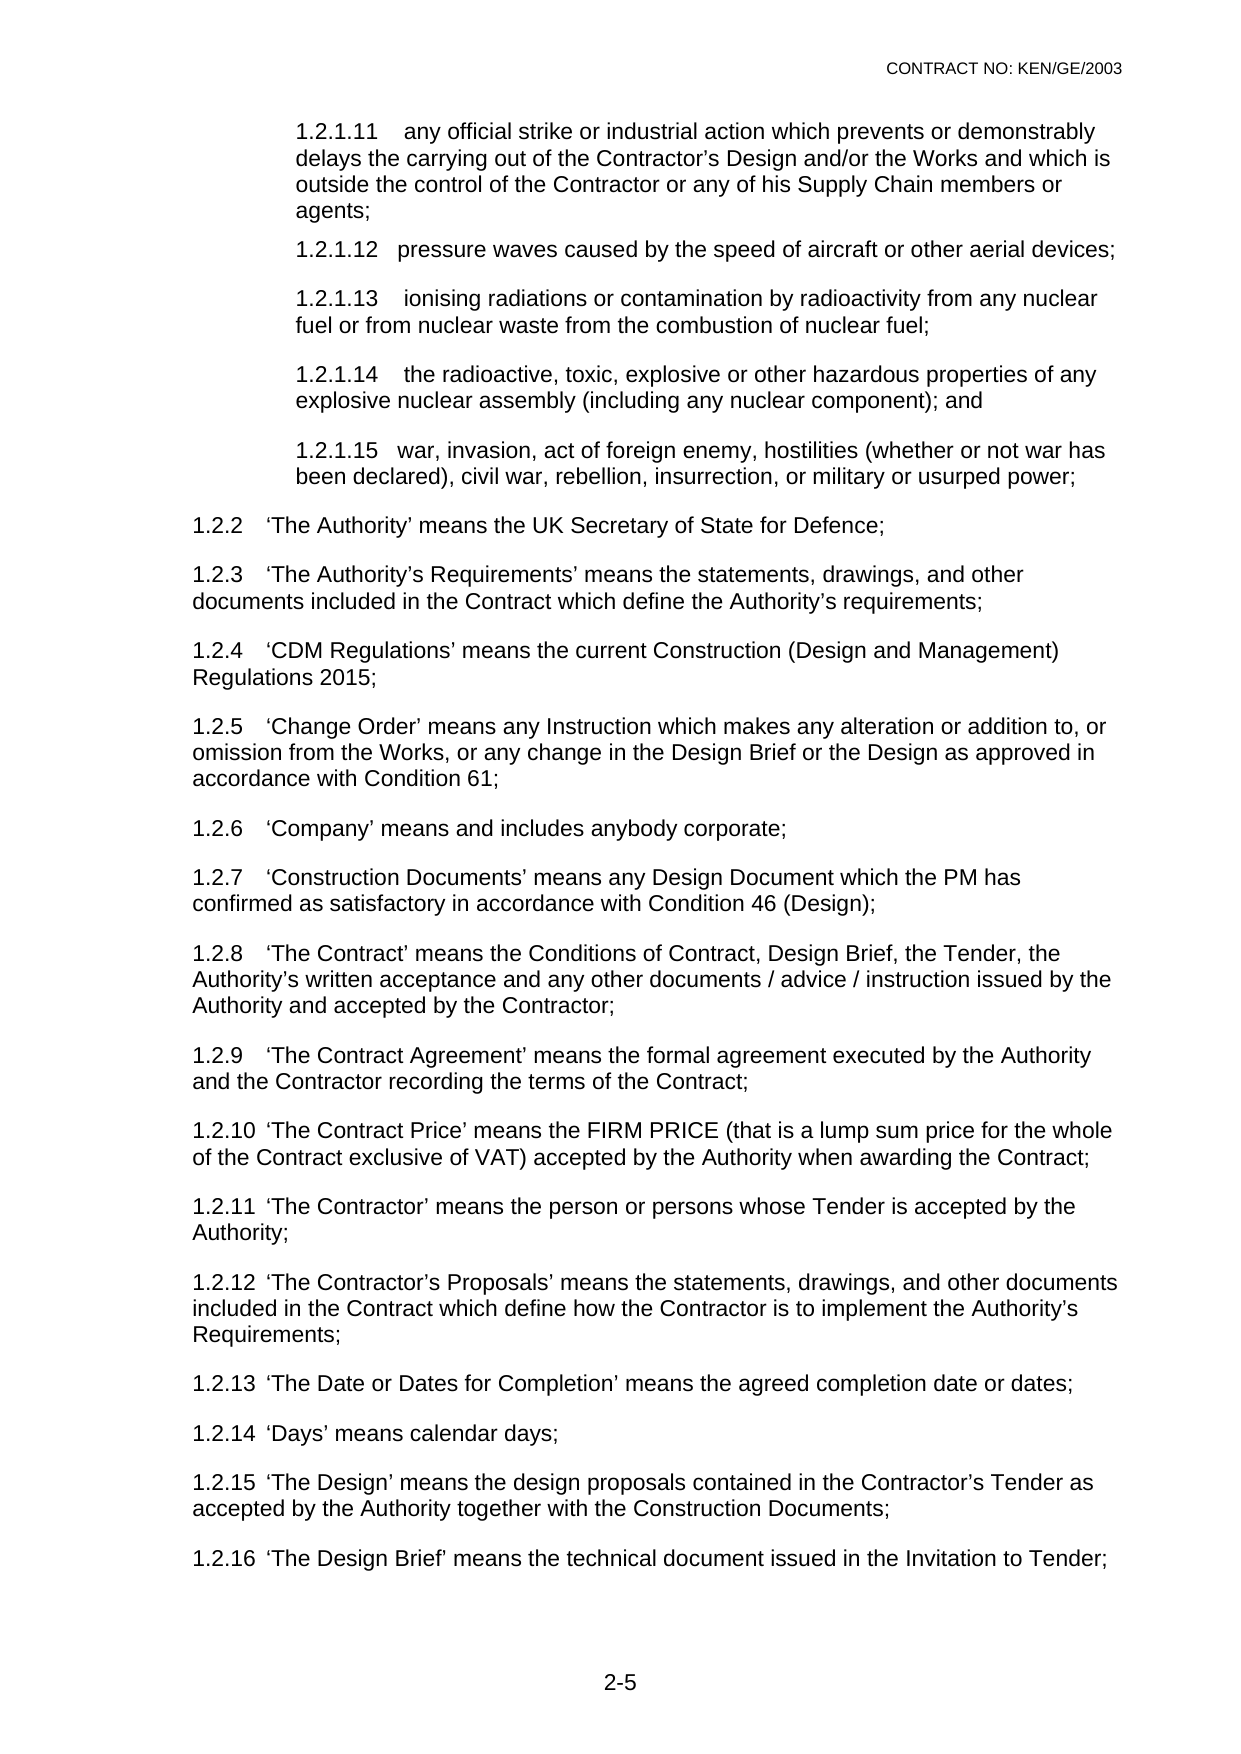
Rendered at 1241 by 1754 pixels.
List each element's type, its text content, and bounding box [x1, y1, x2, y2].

text 1.2.15 ‘The Design’ means the design proposals contained in the Contractor’s Tender as accepted by the Authority together with the Construction Documents; [192, 1469, 1122, 1522]
text 1.2.1.12 pressure waves caused by the speed of aircraft or other aerial devices; [295, 236, 1122, 262]
text 1.2.12 ‘The Contractor’s Proposals’ means the statements, drawings, and other documents included in the Contract which define how the Contractor is to implement the Authority’s Requirements; [192, 1268, 1122, 1347]
text 1.2.14 ‘Days’ means calendar days; [192, 1420, 1122, 1446]
text 1.2.10 ‘The Contract Price’ means the FIRM PRICE (that is a lump sum price for the whole of the Contract exclusive of VAT) accepted by the Authority when awarding the Contract; [192, 1117, 1122, 1170]
text 1.2.3 ‘The Authority’s Requirements’ means the statements, drawings, and other documents included in the Contract which define the Authority’s requirements; [192, 561, 1122, 614]
text 1.2.11 ‘The Contractor’ means the person or persons whose Tender is accepted by the Authority; [192, 1193, 1122, 1246]
text 1.2.1.13 ionising radiations or contamination by radioactivity from any nuclear fuel or from nuclear waste from the combustion of nuclear fuel; [192, 285, 1122, 338]
text 1.2.8 ‘The Contract’ means the Conditions of Contract, Design Brief, the Tender, the Authority’s written acceptance and any other documents / advice / instruction issued by the Authority and accepted by the Contractor; [192, 939, 1122, 1019]
text 1.2.9 ‘The Contract Agreement’ means the formal agreement executed by the Authority and the Contractor recording the terms of the Contract; [192, 1042, 1122, 1094]
text 1.2.7 ‘Construction Documents’ means any Design Document which the PM has confirmed as satisfactory in accordance with Condition 46 (Design); [192, 864, 1122, 917]
text 1.2.6 ‘Company’ means and includes anybody corporate; [192, 815, 1122, 841]
text 1.2.1.15 war, invasion, act of foreign enemy, hostilities (whether or not war has been declared), civil war, rebellion, insurrection, or military or usurped power; [192, 437, 1122, 489]
text 1.2.2 ‘The Authority’ means the UK Secretary of State for Defence; [192, 512, 1122, 538]
text 1.2.16 ‘The Design Brief’ means the technical document issued in the Invitation to Tender; [192, 1544, 1122, 1571]
text 1.2.5 ‘Change Order’ means any Instruction which makes any alteration or addition to, or omission from the Works, or any change in the Design Brief or the Design as approved in accordance with Condition 61; [192, 713, 1122, 792]
text 1.2.4 ‘CDM Regulations’ means the current Construction (Design and Management) Regulations 2015; [192, 637, 1122, 690]
text 1.2.1.14 the radioactive, toxic, explosive or other hazardous properties of any explosive nuclear assembly (including any nuclear component); and [295, 361, 1122, 414]
subtitle 1.2.1.11 any official strike or industrial action which prevents or demonstrably delays the carrying out of the Contractor’s Design and/or the Works and which is outside the control of the Contractor or any of his Supply Chain members or agents; [207, 118, 1122, 223]
text 1.2.13 ‘The Date or Dates for Completion’ means the agreed completion date or dates; [192, 1370, 1122, 1397]
